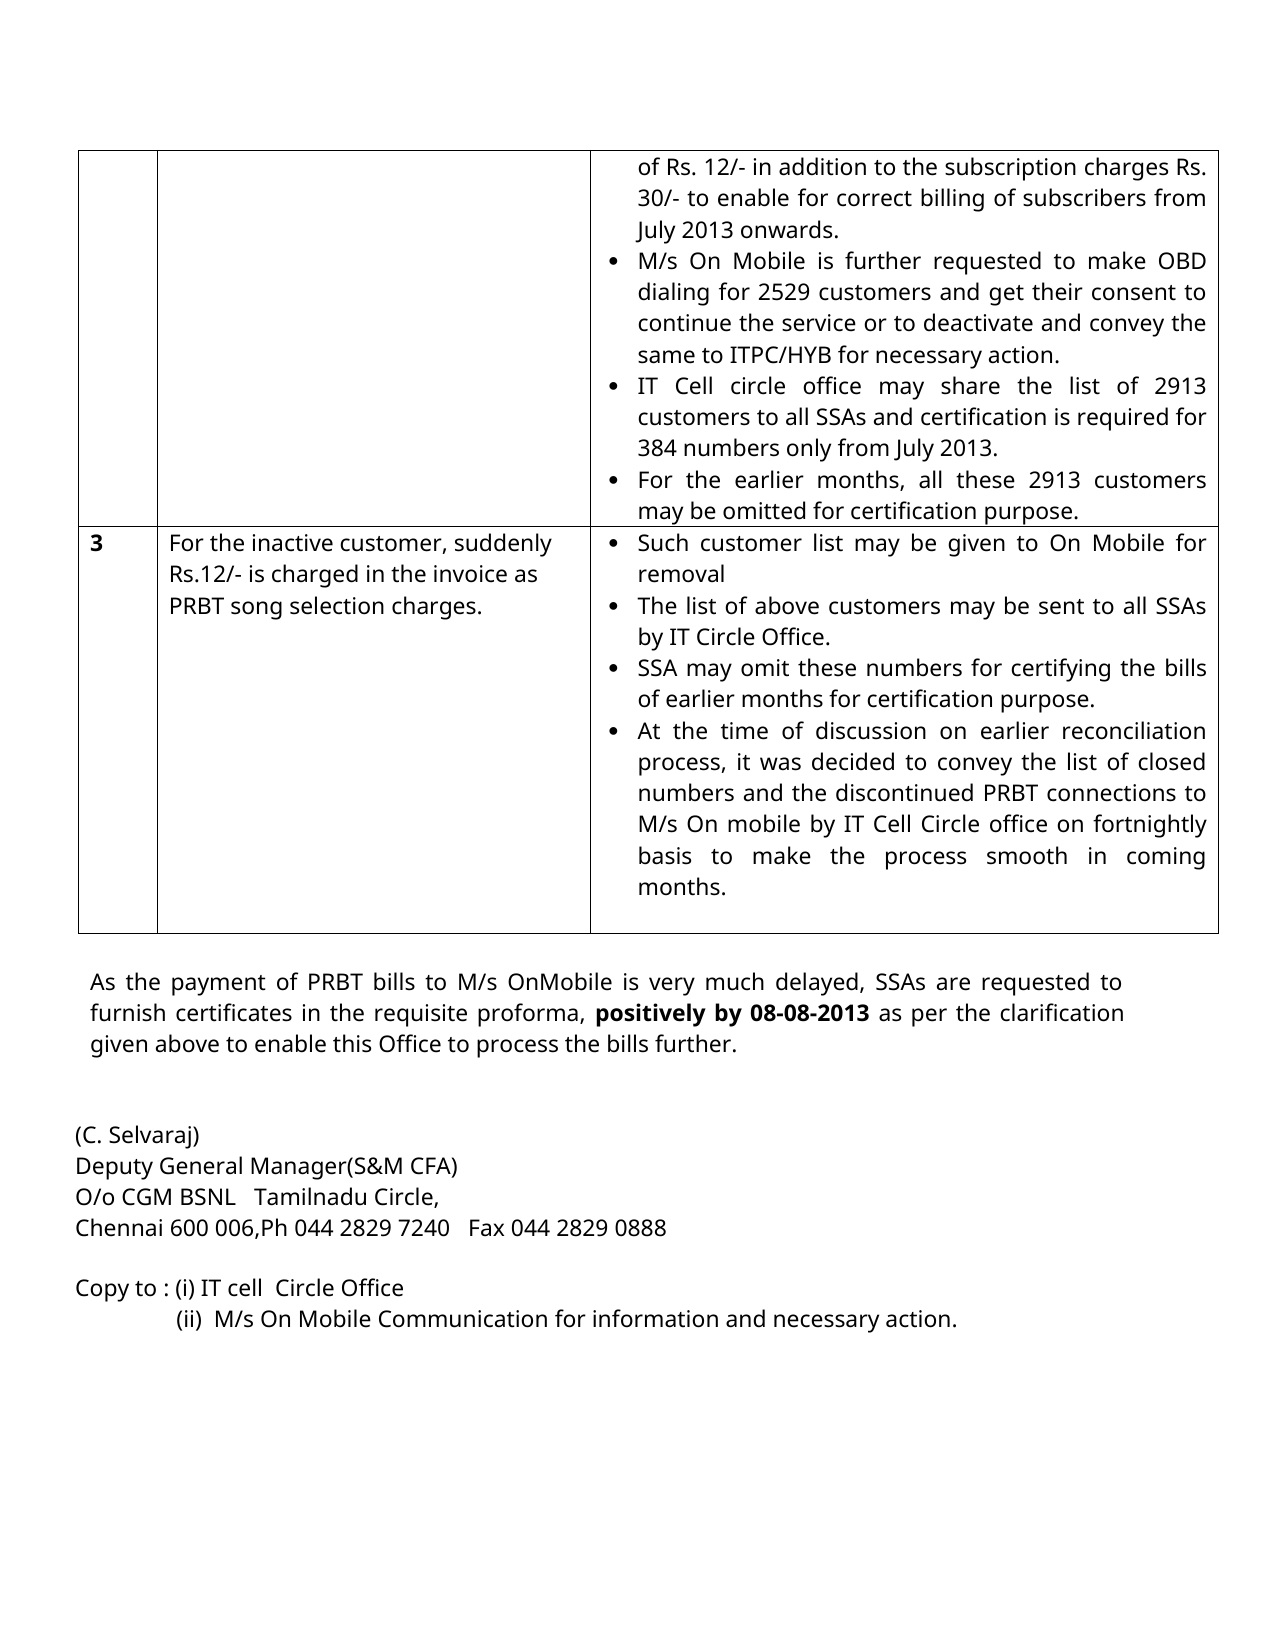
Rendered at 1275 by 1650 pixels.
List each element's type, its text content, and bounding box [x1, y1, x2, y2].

text O/o CGM BSNL Tamilnadu Circle, [75, 1181, 1185, 1212]
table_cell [158, 151, 590, 526]
table_cell Such customer list may be given to On Mobile for removal The list of above customers may be sent to all SSAs by IT Circle Office. SSA may omit these numbers for certifying the bills of earlier months for certification purpose. At the time of discussion on earlier reconciliation process, it was decided to convey the list of closed numbers and the discontinued PRBT connections to M/s On mobile by IT Cell Circle office on fortnightly basis to make the process smooth in coming months. [591, 527, 1218, 933]
table_cell 3 [79, 527, 157, 933]
table_cell For the inactive customer, suddenly Rs.12/- is charged in the invoice as PRBT song selection charges. [158, 527, 590, 933]
text Deputy General Manager(S&M CFA) [75, 1150, 1185, 1181]
text (ii) M/s On Mobile Communication for information and necessary action. [75, 1303, 1185, 1334]
text Copy to : (i) IT cell Circle Office [75, 1272, 1185, 1303]
list As the payment of PRBT bills to M/s OnMobile is very much delayed, SSAs are requested to furnish certificates in the requisite proforma, positively by 08-08-2013 as per the clarification given above to enable this Office to process the bills further. [90, 966, 1125, 1059]
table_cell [591, 151, 1218, 526]
table_cell 2 [79, 151, 157, 526]
text Chennai 600 006,Ph 044 2829 7240 Fax 044 2829 0888 [75, 1212, 1185, 1244]
text (C. Selvaraj) [75, 1119, 1185, 1150]
